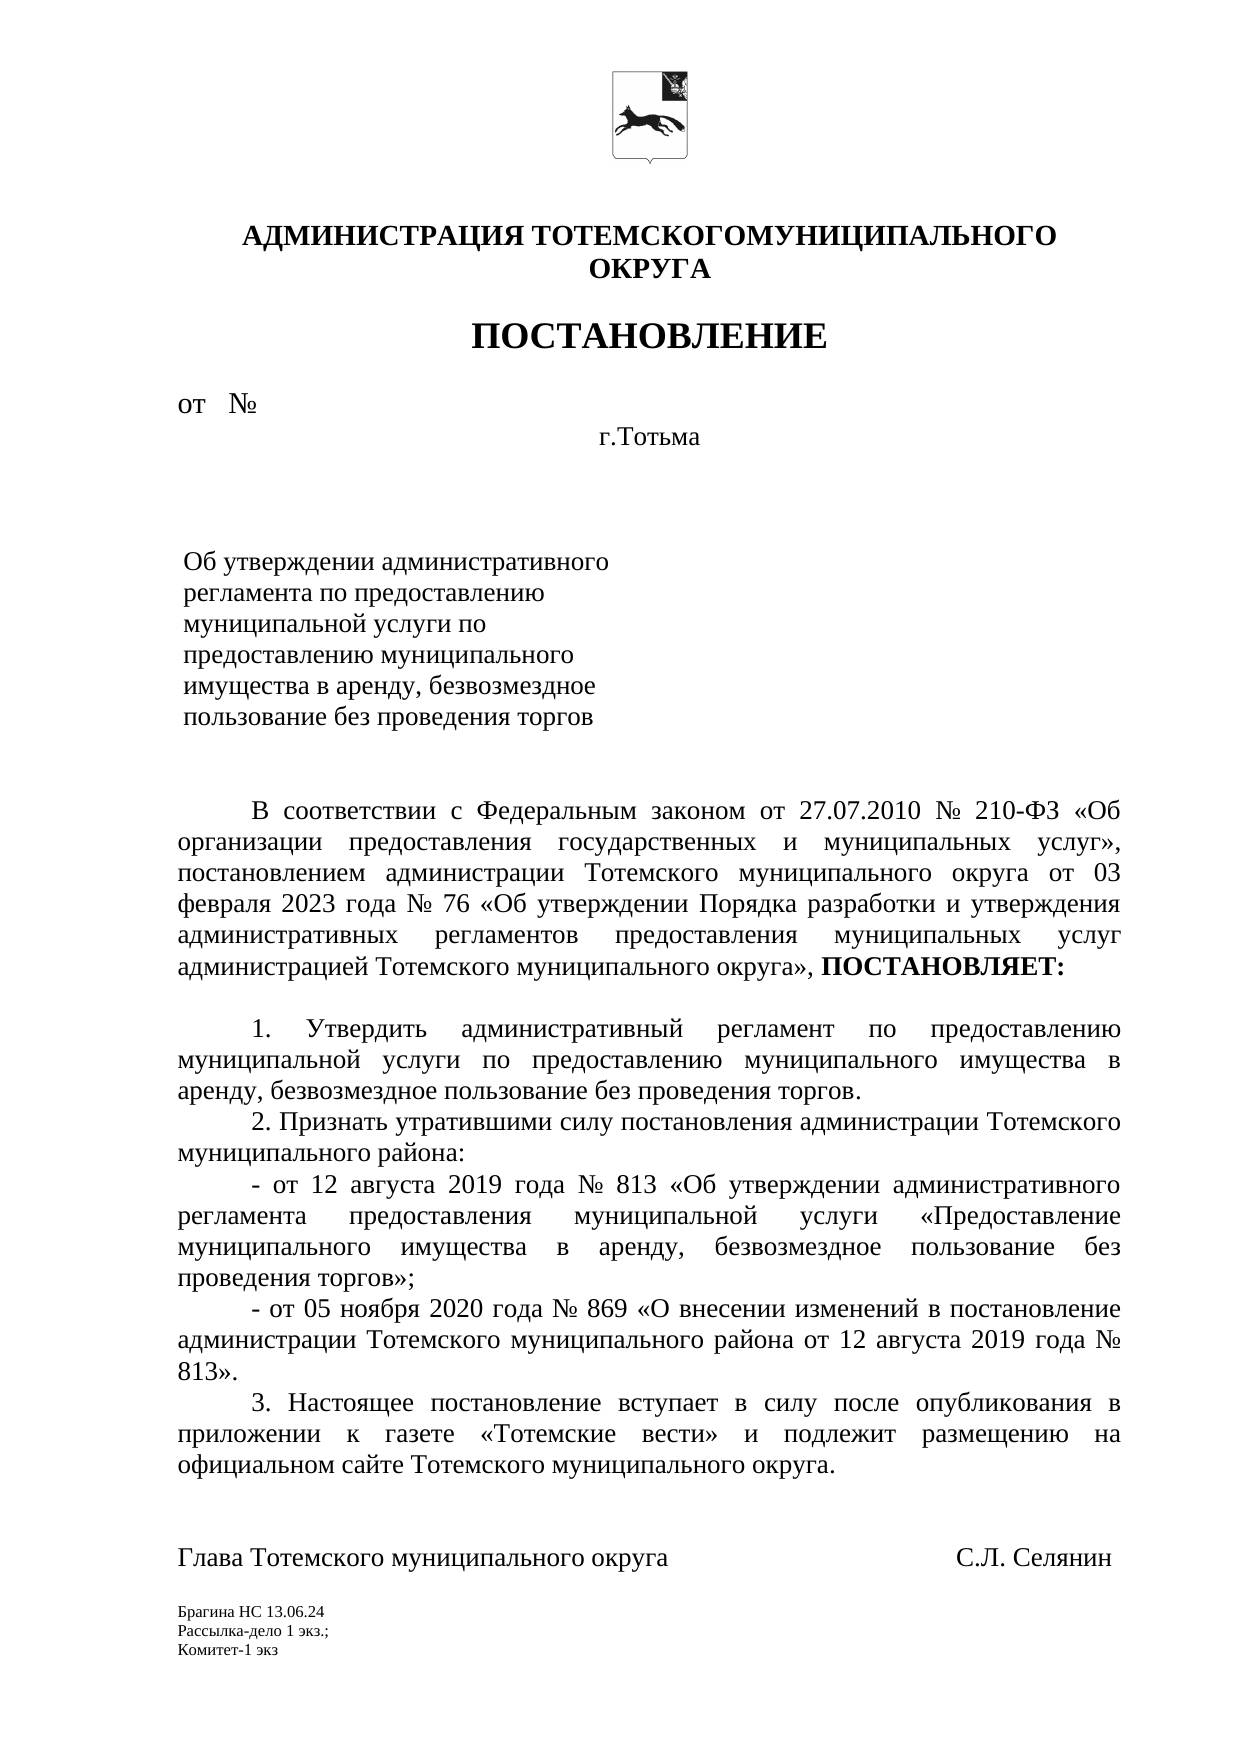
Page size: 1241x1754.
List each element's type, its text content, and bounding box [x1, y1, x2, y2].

text В соответствии с Федеральным законом от 27.07.2010 № 210-ФЗ «Об организации предоставления государственных и муниципальных услуг», постановлением администрации Тотемского муниципального округа от 03 февраля 2023 года № 76 «Об утверждении Порядка разработки и утверждения административных регламентов предоставления муниципальных услуг администрацией Тотемского муниципального округа», ПОСТАНОВЛЯЕТ: [177, 794, 1122, 981]
text Глава Тотемского муниципального округа С.Л. Селянин [177, 1541, 1122, 1573]
text Об утверждении административного [183, 545, 1075, 576]
text Комитет-1 экз [177, 1640, 1122, 1659]
text муниципальной услуги по [183, 607, 1075, 638]
text 3. Настоящее постановление вступает в силу после опубликования в приложении к газете «Тотемские вести» и подлежит размещению на официальном сайте Тотемского муниципального округа. [177, 1386, 1122, 1479]
picture [611, 70, 689, 166]
text Брагина НС 13.06.24 [177, 1601, 1122, 1621]
text 1. Утвердить административный регламент по предоставлению муниципальной услуги по предоставлению муниципального имущества в аренду, безвозмездное пользование без проведения торгов. [177, 1012, 1122, 1105]
text 2. Признать утратившими силу постановления администрации Тотемского муниципального района: [177, 1105, 1122, 1168]
text - от 12 августа 2019 года № 813 «Об утверждении административного регламента предоставления муниципальной услуги «Предоставление муниципального имущества в аренду, безвозмездное пользование без проведения торгов»; [177, 1168, 1122, 1292]
text - от 05 ноября 2020 года № 869 «О внесении изменений в постановление администрации Тотемского муниципального района от 12 августа 2019 года № 813». [177, 1292, 1122, 1386]
text пользование без проведения торгов [183, 701, 1075, 732]
text Рассылка-дело 1 экз.; [177, 1621, 1122, 1640]
text регламента по предоставлению [183, 576, 1075, 607]
text от № [177, 386, 1122, 420]
text г.Тотьма [177, 420, 1122, 451]
text АДМИНИСТРАЦИЯ ТОТЕМСКОГОМУНИЦИПАЛЬНОГО ОКРУГА [177, 218, 1122, 285]
text предоставлению муниципального [183, 638, 1075, 669]
subtitle ПОСТАНОВЛЕНИЕ [177, 314, 1122, 357]
text имущества в аренду, безвозмездное [183, 669, 1075, 701]
